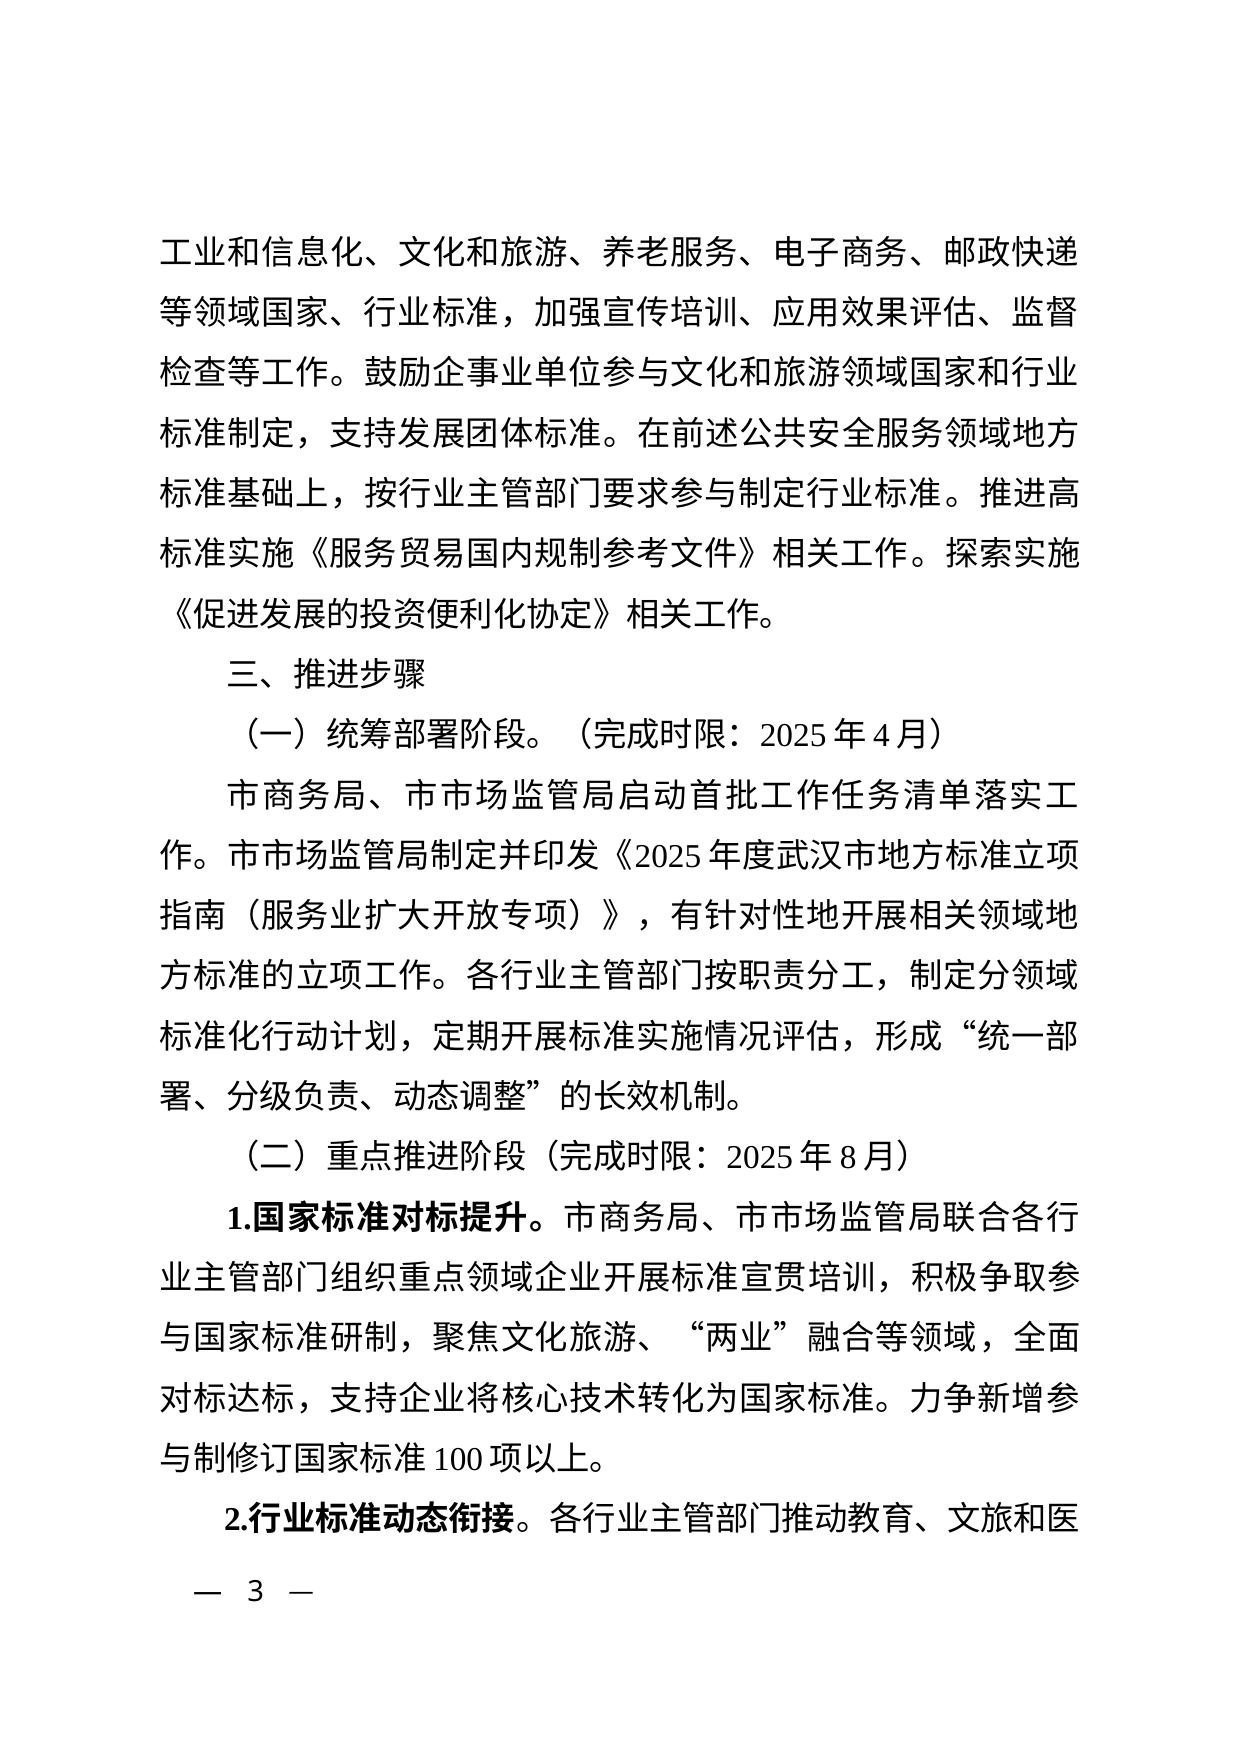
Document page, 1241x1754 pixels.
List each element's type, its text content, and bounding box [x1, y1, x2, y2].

list ‌（二）重点推进阶段（完成时限：2025年8月）‌‌ [159, 1124, 1081, 1184]
list （一）统筹部署阶段。（完成时限：2025年4月）‌ [159, 702, 1081, 762]
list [159, 219, 1081, 642]
list 三、推进步骤 [159, 642, 1081, 702]
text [159, 1486, 1081, 1546]
text 市商务局、市市场监管局启动首批工作任务清单落实工作。市市场监管局制定并印发《2025年度武汉市地方标准立项指南（服务业扩大开放专项）》，有针对性地开展相关领域地方标准的立项工作。各行业主管部门按职责分工，制定分领域标准化行动计划，定期开展标准实施情况评估，形成“统一部署、分级负责、动态调整”的长效机制。 [159, 762, 1081, 1124]
text 1.‌国家标准对标提升。市商务局、市市场监管局联合各行业主管部门组织重点领域企业开展标准宣贯培训，积极争取参与国家标准研制，聚焦文化旅游、“两业”融合等领域，全面对标达标，支持企业将核心技术转化为国家标准。力争新增参与制修订国家标准100项以上。 [159, 1184, 1081, 1486]
